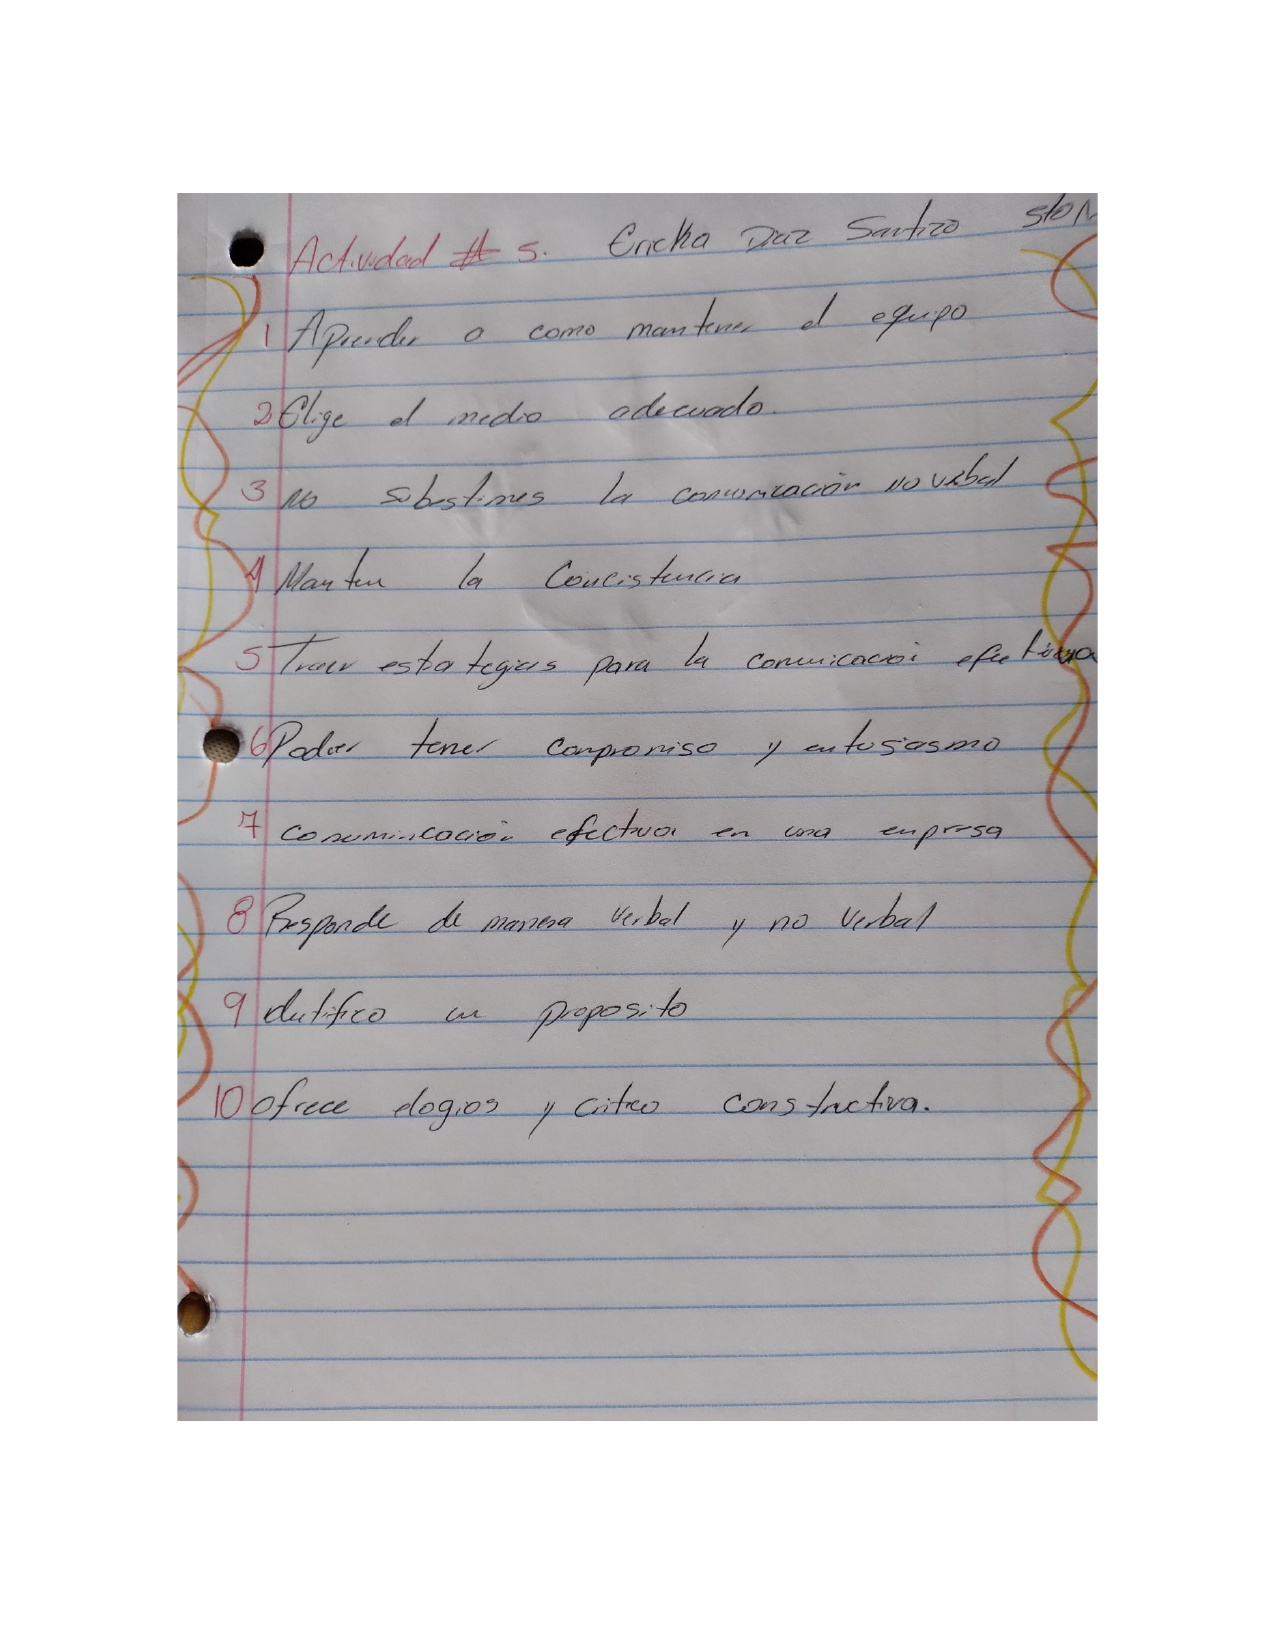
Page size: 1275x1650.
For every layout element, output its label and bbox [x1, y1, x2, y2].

picture [177, 193, 1098, 1421]
